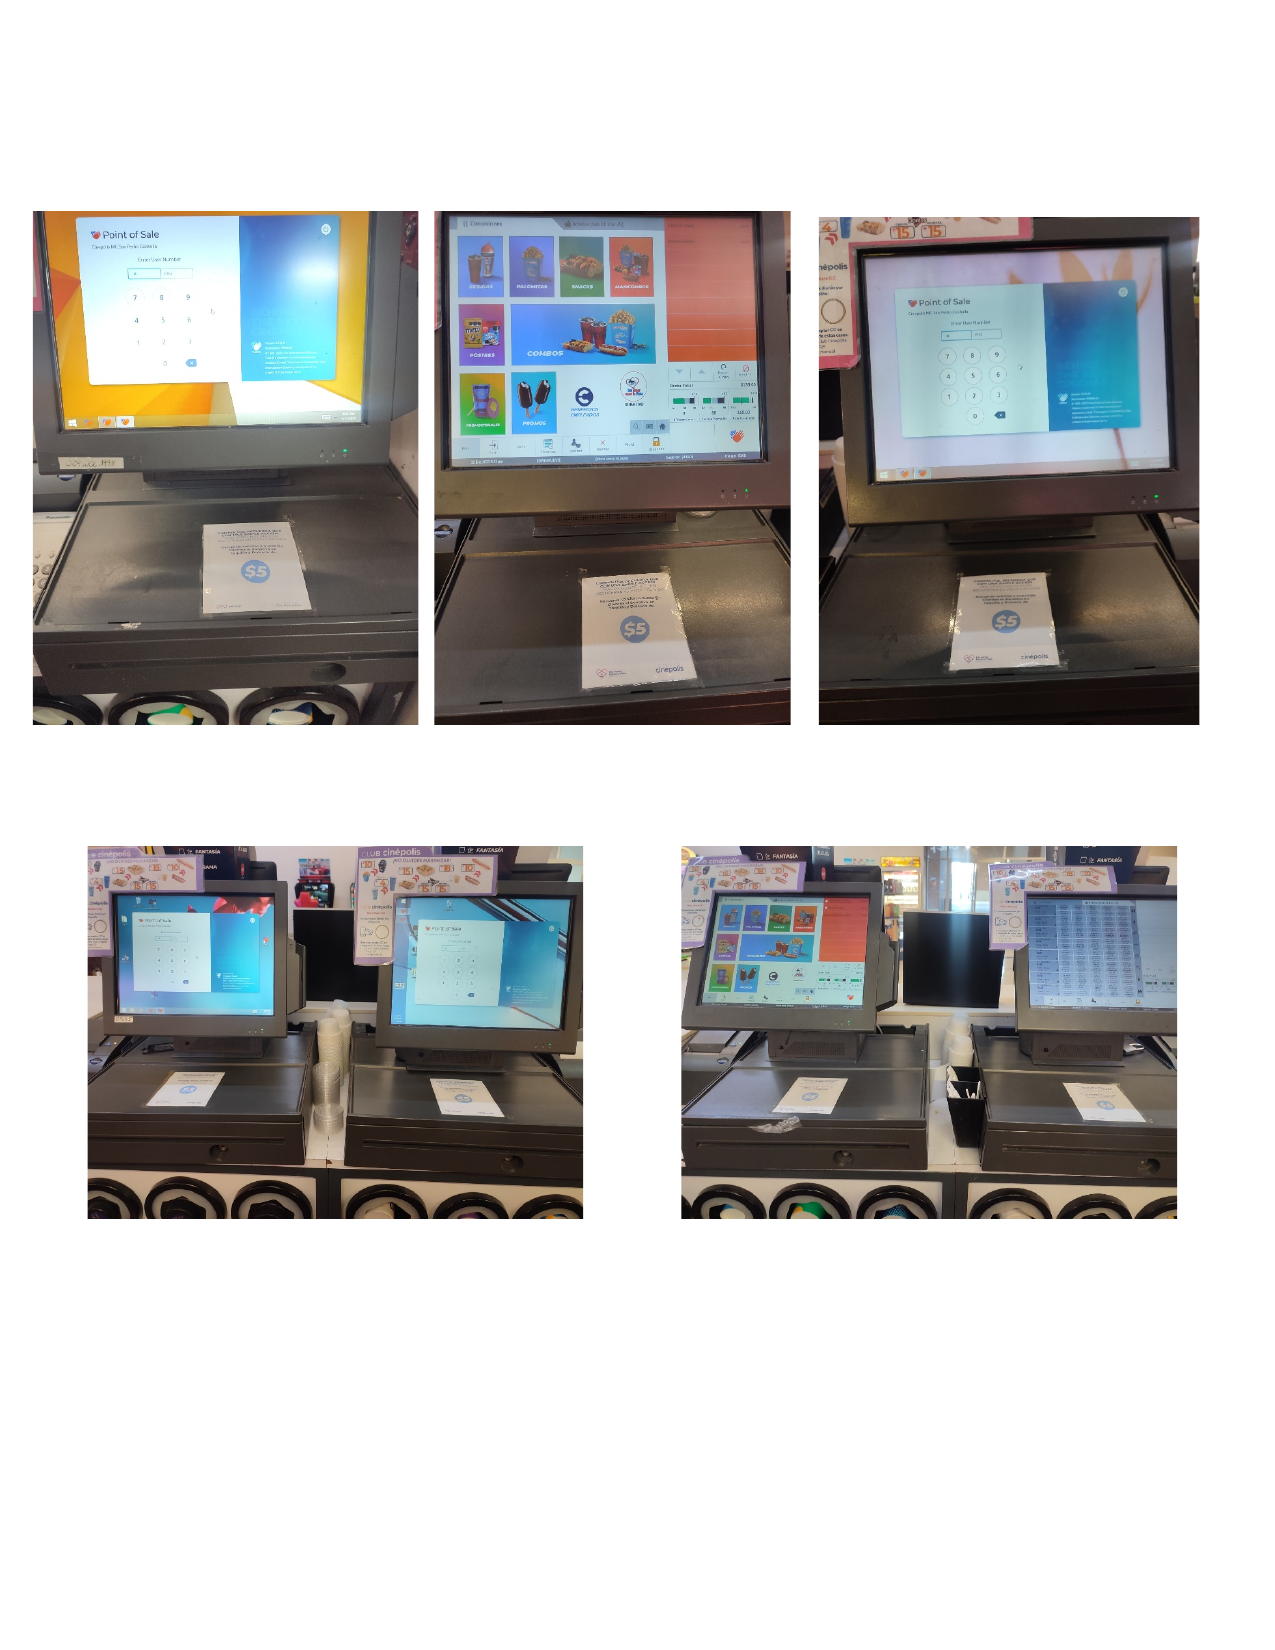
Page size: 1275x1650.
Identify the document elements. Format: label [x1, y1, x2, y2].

picture [681, 846, 1178, 1219]
picture [434, 211, 791, 725]
picture [87, 846, 584, 1219]
picture [818, 217, 1200, 725]
picture [32, 211, 419, 725]
